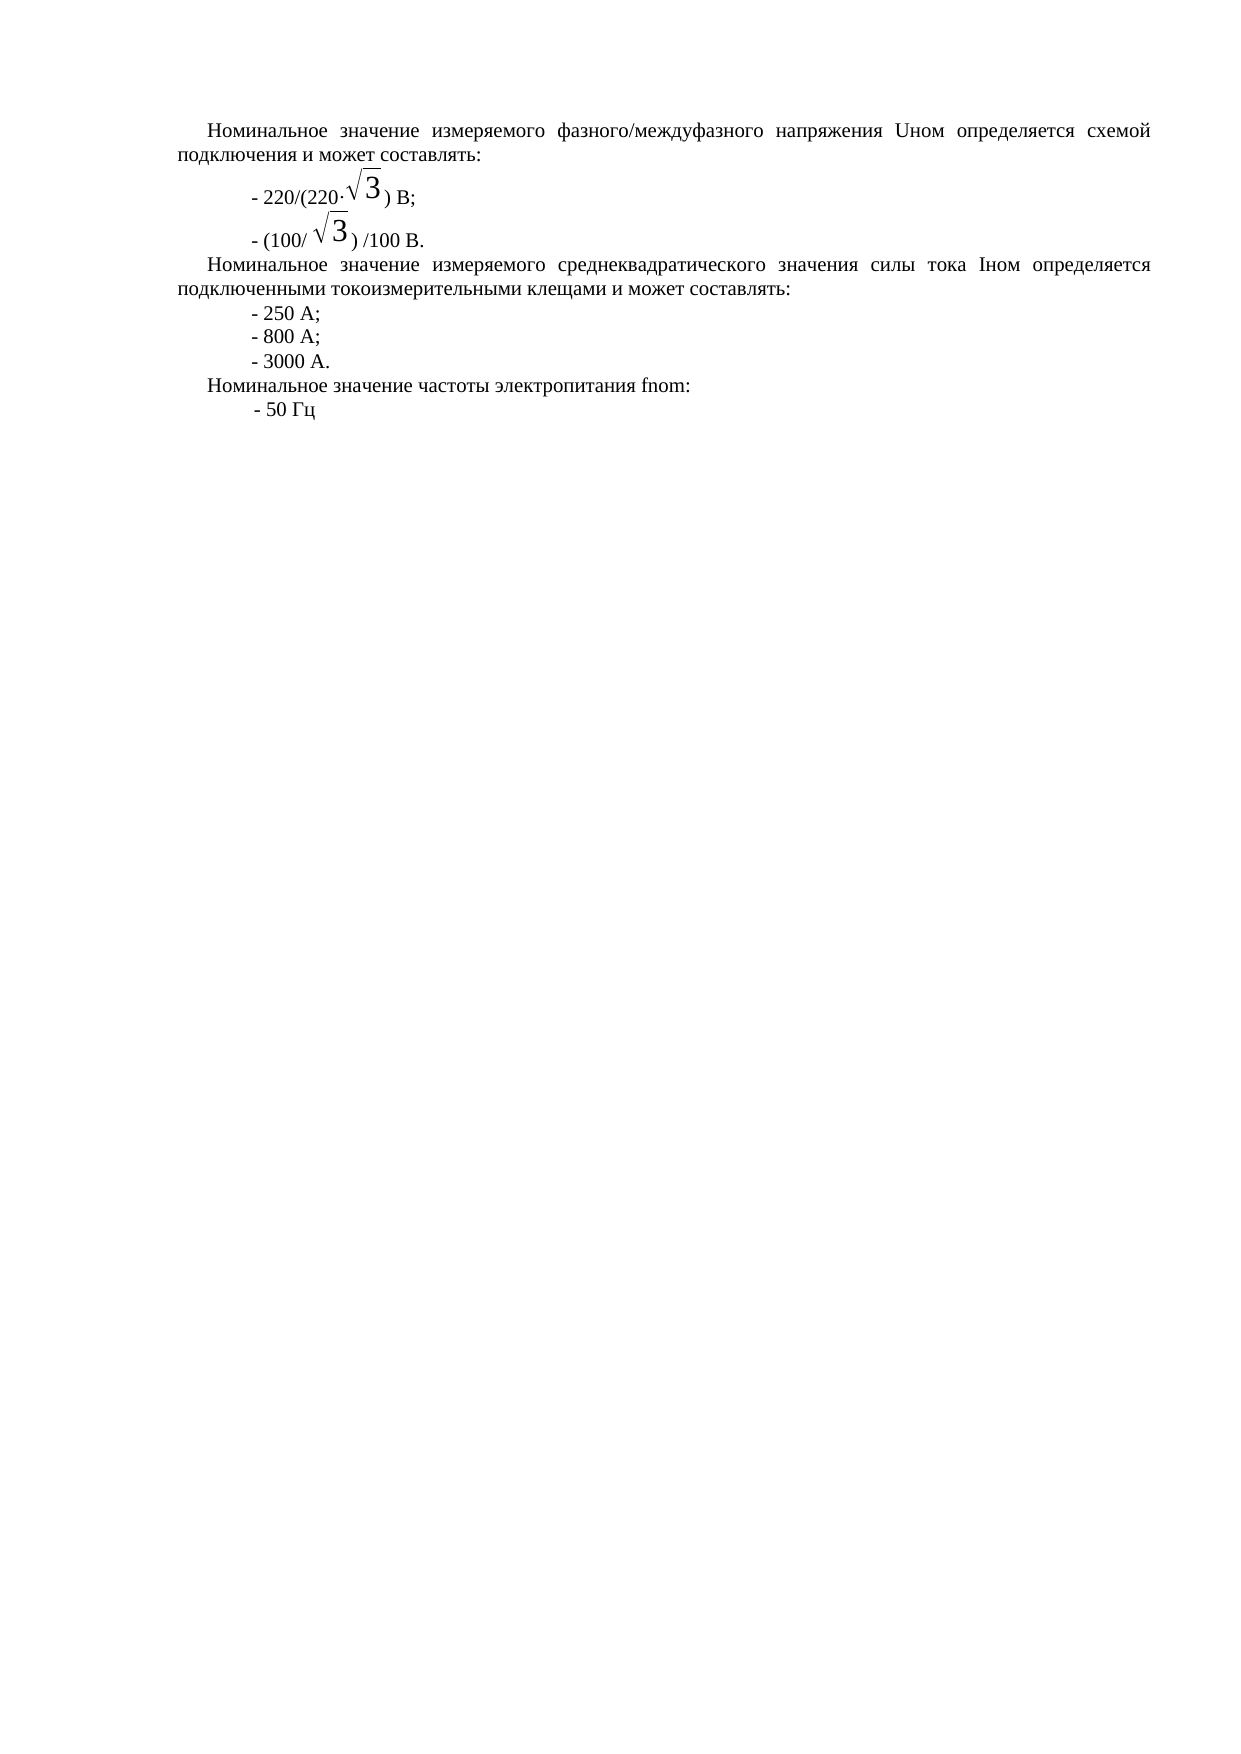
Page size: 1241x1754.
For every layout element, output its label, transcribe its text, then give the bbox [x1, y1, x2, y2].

text - (100/ ) /100 В. [177, 209, 1152, 252]
text Номинальное значение измеряемого фазного/междуфазного напряжения Uном определяется схемой подключения и может составлять: [177, 118, 1152, 166]
text - 800 А; [177, 324, 1152, 348]
text - 250 А; [177, 300, 1152, 324]
text - 220/(220·) В; [251, 166, 1152, 209]
text Номинальное значение измеряемого среднеквадратического значения силы тока Iном определяется подключенными токоизмерительными клещами и может составлять: [177, 252, 1152, 300]
text Номинальное значение частоты электропитания fnom: [177, 373, 1152, 397]
text - 50 Гц [177, 397, 1133, 421]
text - 3000 А. [177, 348, 1152, 373]
